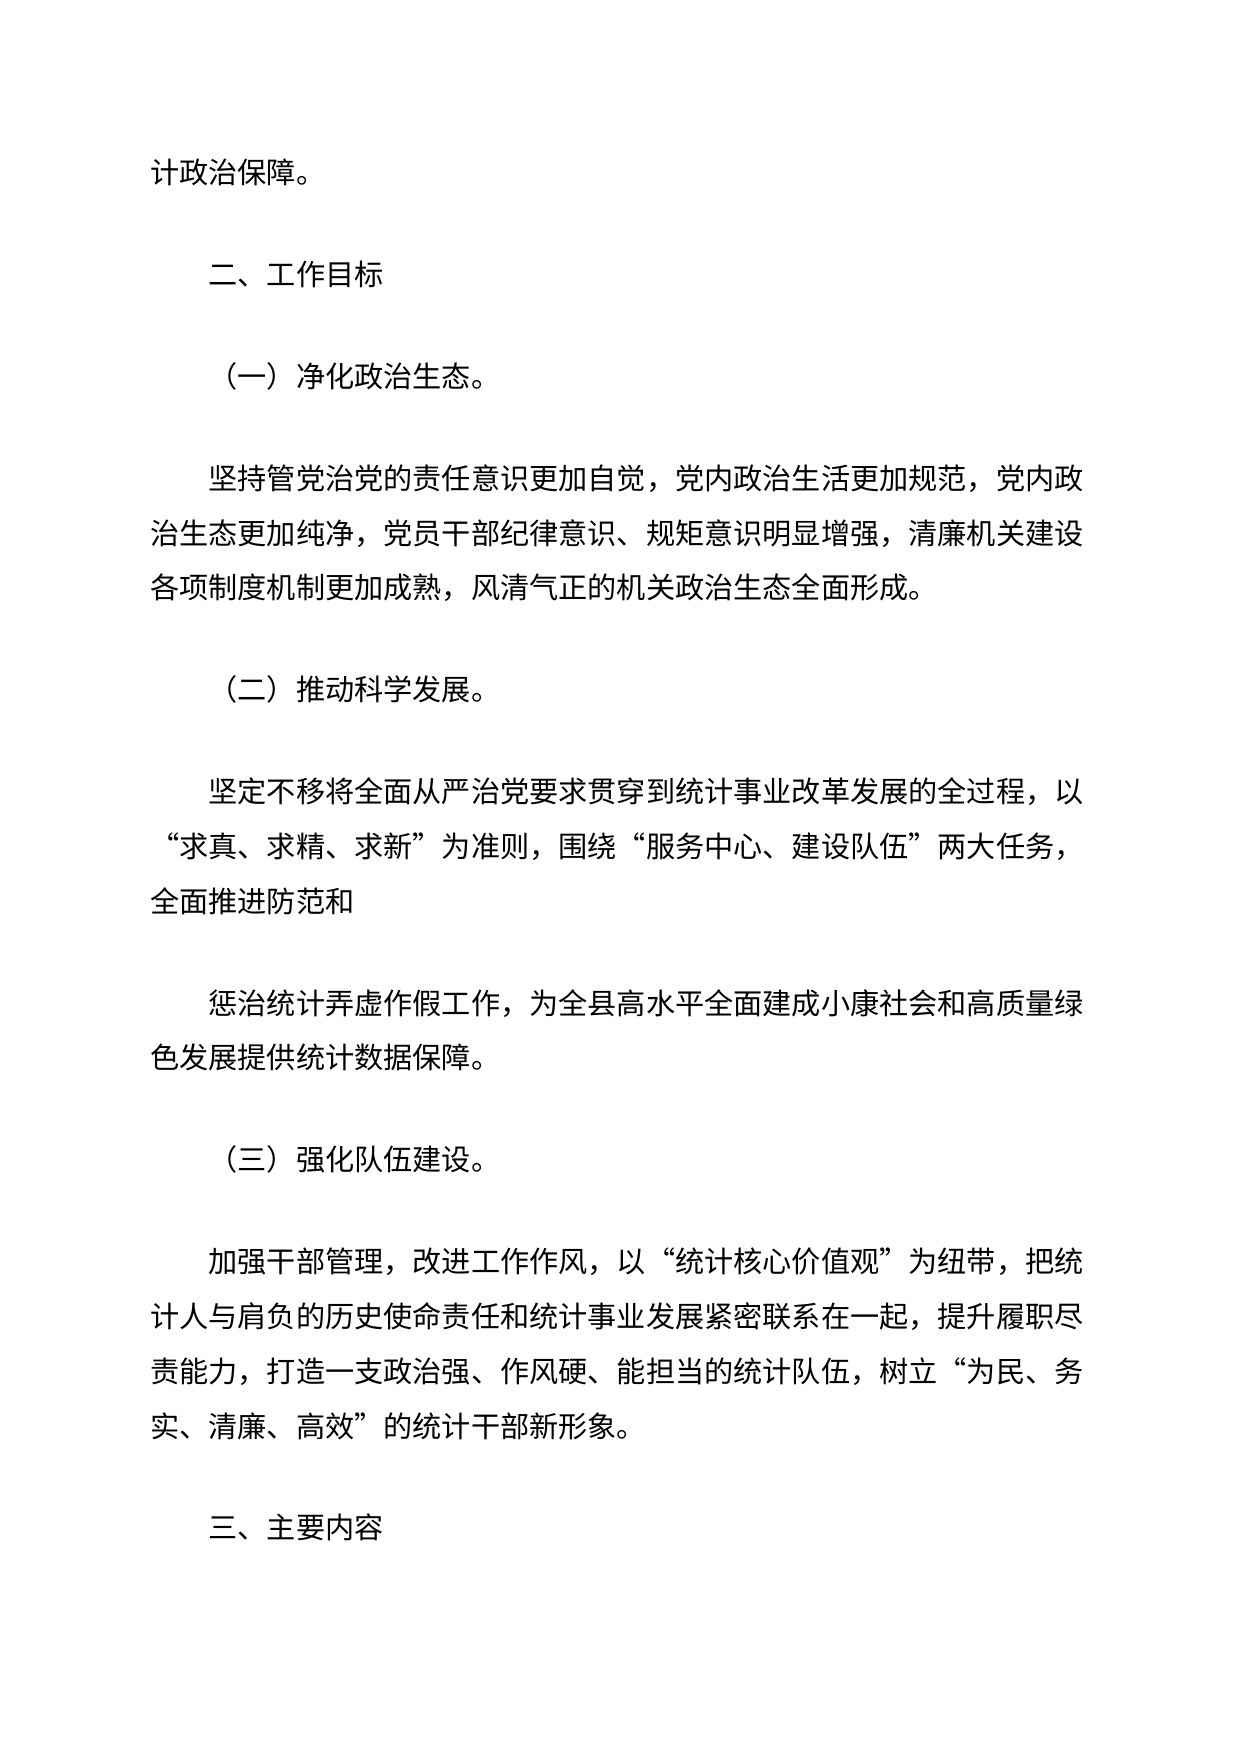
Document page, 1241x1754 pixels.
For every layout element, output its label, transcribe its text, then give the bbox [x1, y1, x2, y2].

text （一）净化政治生态。 [150, 353, 1090, 396]
text （三）强化队伍建设。 [150, 1137, 1090, 1179]
text 三、主要内容 [150, 1505, 1090, 1547]
text 惩治统计弄虚作假工作，为全县高水平全面建成小康社会和高质量绿色发展提供统计数据保障。 [150, 980, 1090, 1077]
text 坚持管党治党的责任意识更加自觉，党内政治生活更加规范，党内政治生态更加纯净，党员干部纪律意识、规矩意识明显增强，清廉机关建设各项制度机制更加成熟，风清气正的机关政治生态全面形成。 [150, 455, 1090, 607]
text 二、工作目标 [150, 252, 1090, 294]
text 坚定不移将全面从严治党要求贯穿到统计事业改革发展的全过程，以“求真、求精、求新”为准则，围绕“服务中心、建设队伍”两大任务，全面推进防范和 [150, 769, 1090, 921]
text 加强干部管理，改进工作作风，以“统计核心价值观”为纽带，把统计人与肩负的历史使命责任和统计事业发展紧密联系在一起，提升履职尽责能力，打造一支政治强、作风硬、能担当的统计队伍，树立“为民、务实、清廉、高效”的统计干部新形象。 [150, 1239, 1090, 1446]
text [150, 150, 1090, 192]
text （二）推动科学发展。 [150, 667, 1090, 709]
